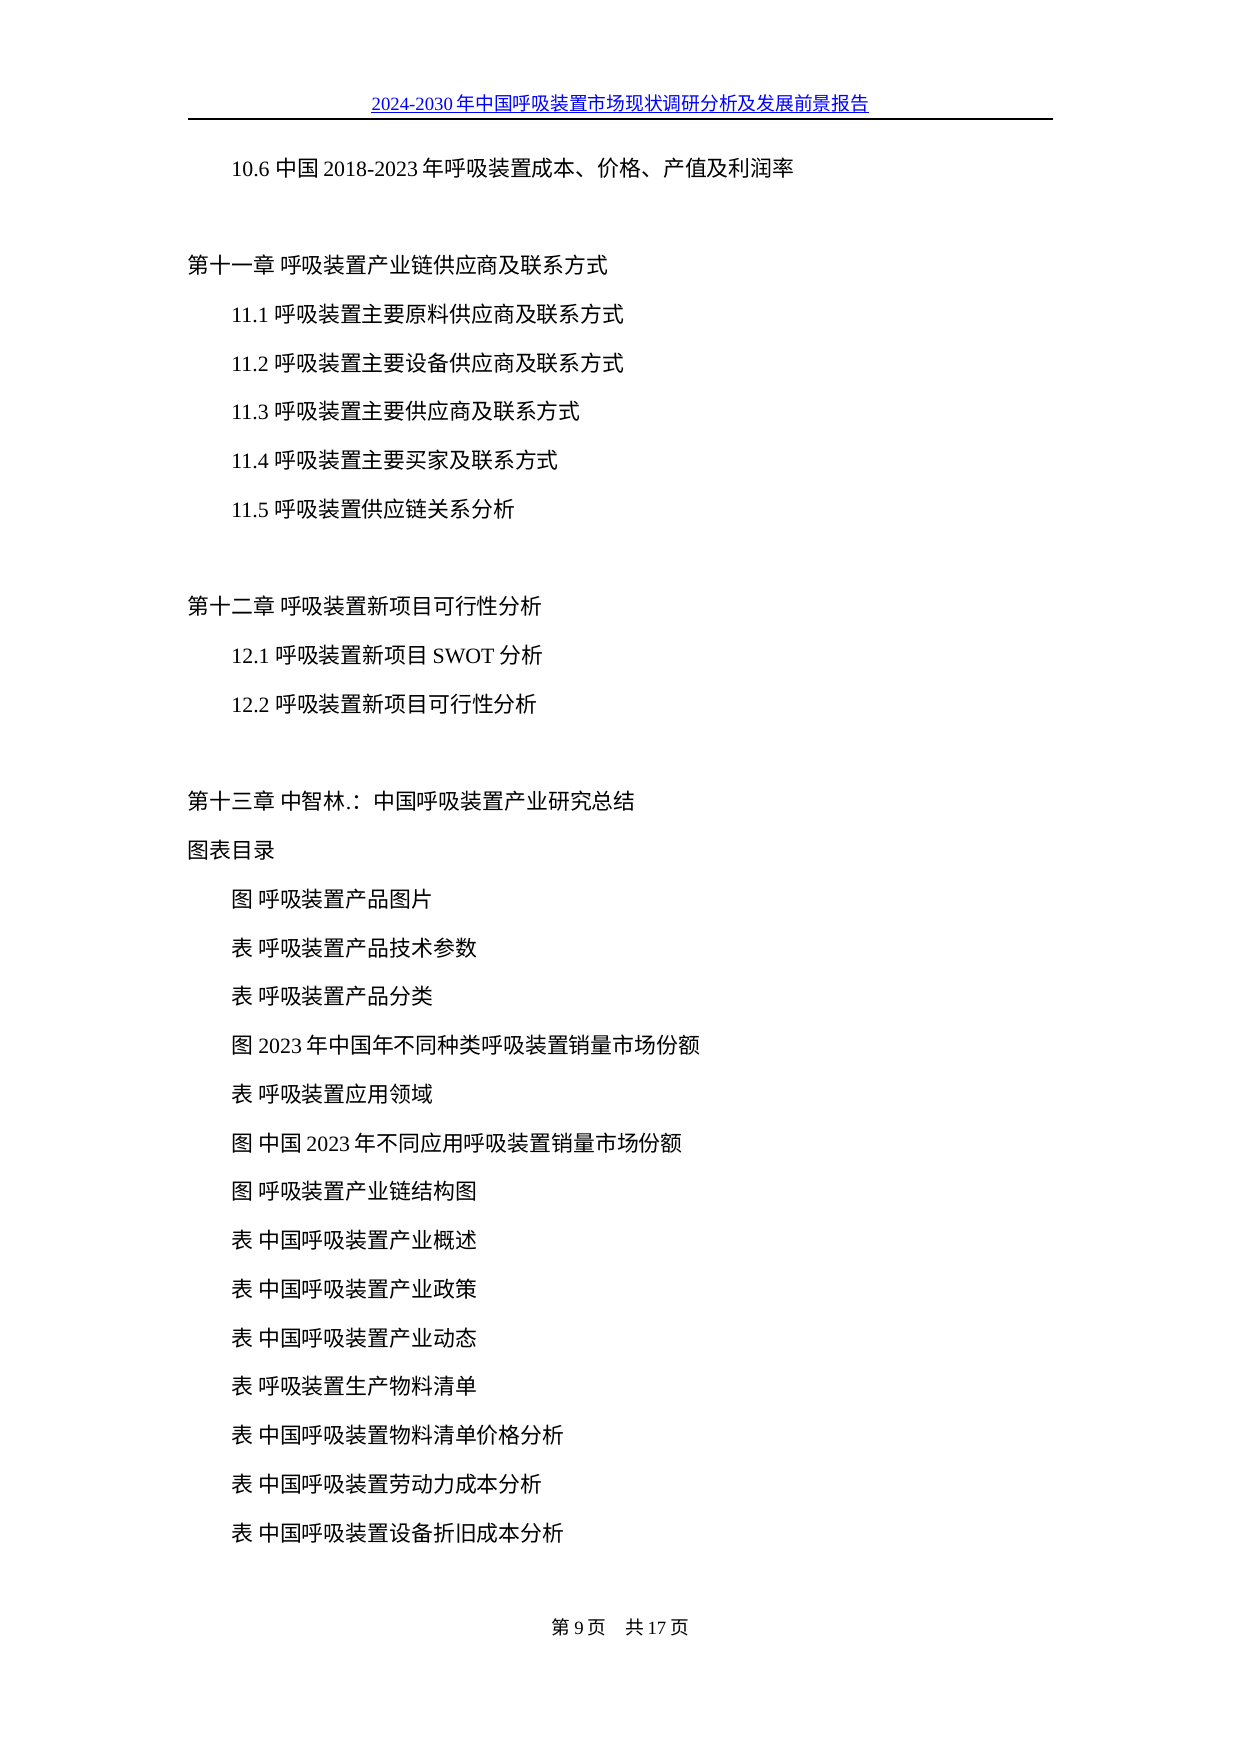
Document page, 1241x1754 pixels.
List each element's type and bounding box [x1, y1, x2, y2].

text [187, 150, 1053, 1548]
